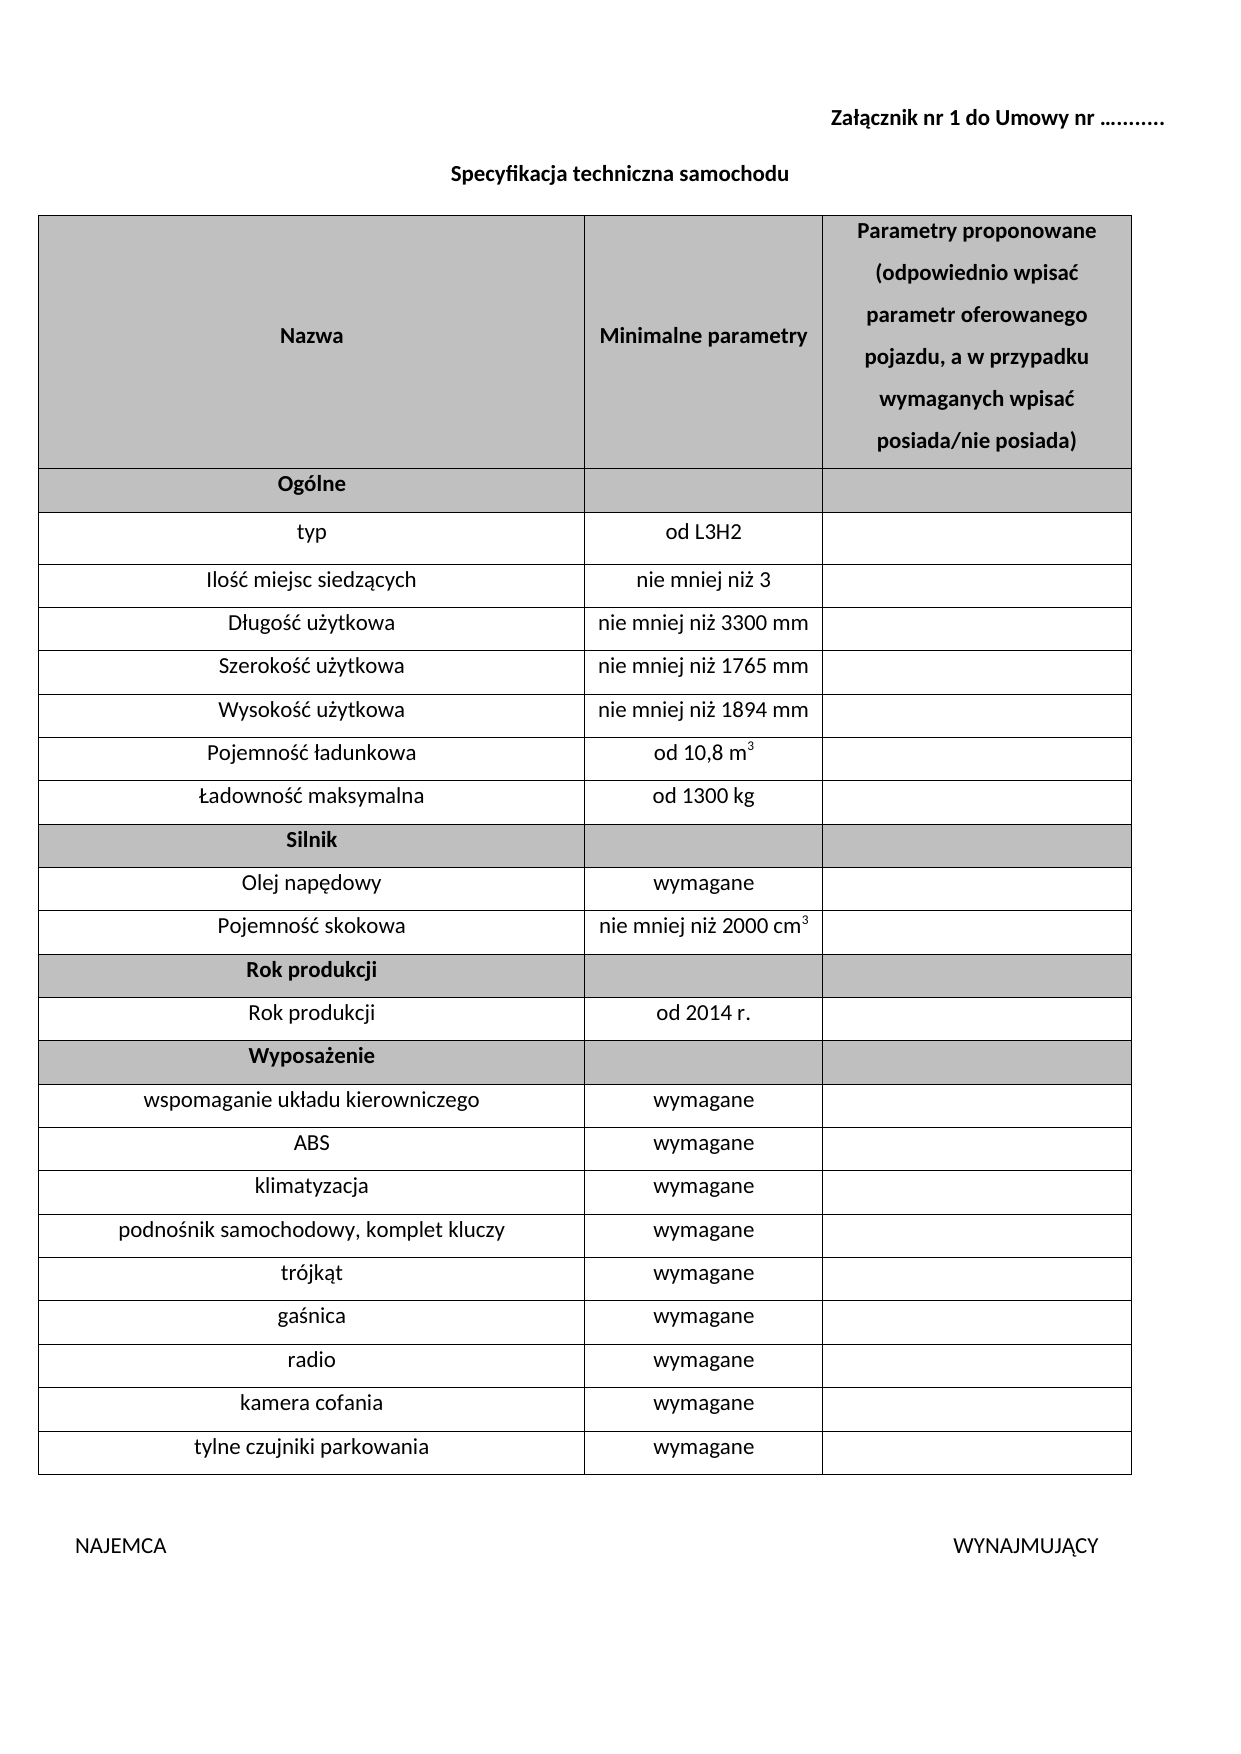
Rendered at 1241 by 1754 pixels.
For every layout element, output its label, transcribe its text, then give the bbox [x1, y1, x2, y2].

table_cell Szerokość użytkowa [39, 651, 584, 694]
table_cell nie mniej niż 3 [585, 565, 822, 607]
table_cell Pojemność skokowa [39, 911, 584, 954]
table_cell od 10,8 m3 [585, 738, 822, 780]
table_cell Wyposażenie [39, 1041, 584, 1084]
table_cell [823, 1128, 1131, 1170]
table_cell podnośnik samochodowy, komplet kluczy [39, 1215, 584, 1257]
table_cell [823, 1258, 1131, 1300]
table_cell wymagane [585, 1215, 822, 1257]
table_cell kamera cofania [39, 1388, 584, 1431]
table_cell [823, 1388, 1131, 1431]
table_cell [823, 565, 1131, 607]
table_cell [823, 738, 1131, 780]
table_cell [823, 1215, 1131, 1257]
table_cell [823, 513, 1131, 564]
table_cell od L3H2 [585, 513, 822, 564]
table_cell [585, 469, 822, 512]
table_cell [823, 651, 1131, 694]
table_cell wymagane [585, 1258, 822, 1300]
table_cell wymagane [585, 1301, 822, 1344]
table_cell [823, 1041, 1131, 1084]
table_cell wymagane [585, 1128, 822, 1170]
table_cell [823, 1085, 1131, 1127]
text NAJEMCA WYNAJMUJĄCY [75, 1531, 1165, 1559]
table_cell Ogólne [39, 469, 584, 512]
table_cell gaśnica [39, 1301, 584, 1344]
table_cell [823, 1345, 1131, 1387]
table_cell [585, 1041, 822, 1084]
table_cell [823, 868, 1131, 910]
table_cell [823, 695, 1131, 737]
table_cell [823, 911, 1131, 954]
table_cell trójkąt [39, 1258, 584, 1300]
table_cell Ładowność maksymalna [39, 781, 584, 824]
table_cell tylne czujniki parkowania [39, 1432, 584, 1474]
table_cell [823, 1171, 1131, 1214]
table_cell Wysokość użytkowa [39, 695, 584, 737]
table_cell Pojemność ładunkowa [39, 738, 584, 780]
table_cell Ilość miejsc siedzących [39, 565, 584, 607]
table_cell [823, 1432, 1131, 1474]
text Specyfikacja techniczna samochodu [75, 159, 1165, 187]
table_cell [823, 1301, 1131, 1344]
table_cell [823, 825, 1131, 867]
table_cell wymagane [585, 1388, 822, 1431]
table_cell klimatyzacja [39, 1171, 584, 1214]
table_cell wymagane [585, 1432, 822, 1474]
table_cell wymagane [585, 1171, 822, 1214]
table_header Parametry proponowane (odpowiednio wpisać parametr oferowanego pojazdu, a w przypadku wymaganych wpisać posiada/nie posiada) [823, 216, 1131, 468]
table_cell Rok produkcji [39, 998, 584, 1040]
table_cell typ [39, 513, 584, 564]
table_cell [823, 469, 1131, 512]
table_cell [823, 998, 1131, 1040]
table_cell [823, 955, 1131, 997]
table_header Nazwa [39, 216, 584, 468]
table_cell od 2014 r. [585, 998, 822, 1040]
table_cell od 1300 kg [585, 781, 822, 824]
table_cell Silnik [39, 825, 584, 867]
table_cell nie mniej niż 1765 mm [585, 651, 822, 694]
table_cell radio [39, 1345, 584, 1387]
table_cell Długość użytkowa [39, 608, 584, 650]
table_cell nie mniej niż 2000 cm3 [585, 911, 822, 954]
table_cell Rok produkcji [39, 955, 584, 997]
table_cell nie mniej niż 1894 mm [585, 695, 822, 737]
table_cell wspomaganie układu kierowniczego [39, 1085, 584, 1127]
table_cell nie mniej niż 3300 mm [585, 608, 822, 650]
table_cell [823, 781, 1131, 824]
table_cell wymagane [585, 1345, 822, 1387]
text Załącznik nr 1 do Umowy nr …........ [75, 103, 1165, 131]
table_cell wymagane [585, 1085, 822, 1127]
table_cell wymagane [585, 868, 822, 910]
table_header Minimalne parametry [585, 216, 822, 468]
table_cell [823, 608, 1131, 650]
table_cell [585, 955, 822, 997]
table_cell Olej napędowy [39, 868, 584, 910]
table_cell [585, 825, 822, 867]
table_cell ABS [39, 1128, 584, 1170]
